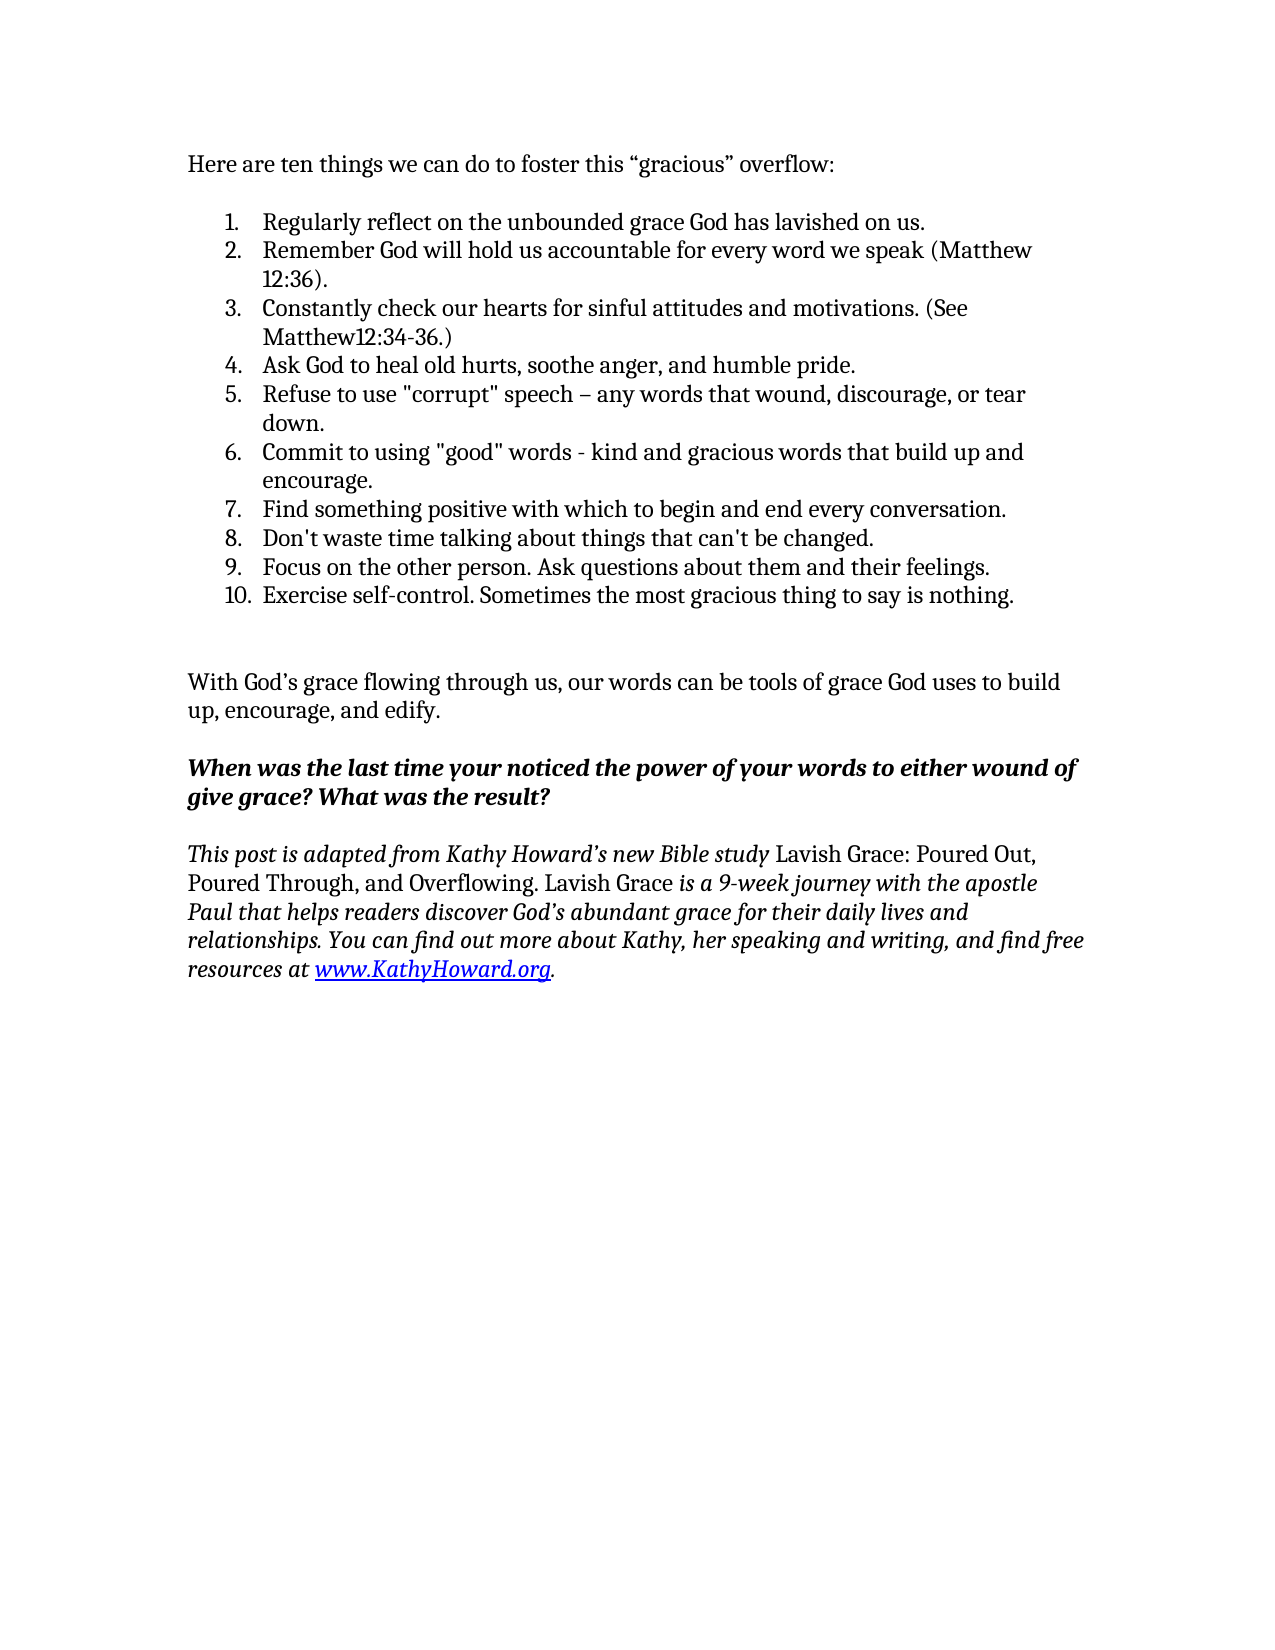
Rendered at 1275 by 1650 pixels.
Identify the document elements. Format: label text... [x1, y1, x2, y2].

list Don't waste time talking about things that can't be changed. [225, 524, 1087, 552]
list Ask God to heal old hurts, soothe anger, and humble pride. [225, 351, 1087, 380]
list Exercise self-control. Sometimes the most gracious thing to say is nothing. [225, 581, 1087, 610]
list Constantly check our hearts for sinful attitudes and motivations. (See Matthew12:34-36.) [225, 294, 1087, 351]
text This post is adapted from Kathy Howard’s new Bible study Lavish Grace: Poured Out, Poured Through, and Overflowing. Lavish Grace is a 9-week journey with the apostle Paul that helps readers discover God’s abundant grace for their daily lives and relationships. You can find out more about Kathy, her speaking and writing, and find free resources at www.KathyHoward.org. [187, 840, 1087, 984]
list Commit to using "good" words - kind and gracious words that build up and encourage. [225, 437, 1087, 495]
text When was the last time your noticed the power of your words to either wound of give grace? What was the result? [187, 754, 1087, 811]
list Refuse to use "corrupt" speech – any words that wound, discourage, or tear down. [225, 380, 1087, 437]
list Focus on the other person. Ask questions about them and their feelings. [225, 552, 1087, 581]
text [187, 150, 1087, 179]
list Remember God will hold us accountable for every word we speak (Matthew 12:36). [225, 236, 1087, 294]
list Regularly reflect on the unbounded grace God has lavished on us. [225, 207, 1087, 236]
list Find something positive with which to begin and end every conversation. [225, 495, 1087, 524]
text With God’s grace flowing through us, our words can be tools of grace God uses to build up, encourage, and edify. [187, 667, 1087, 725]
